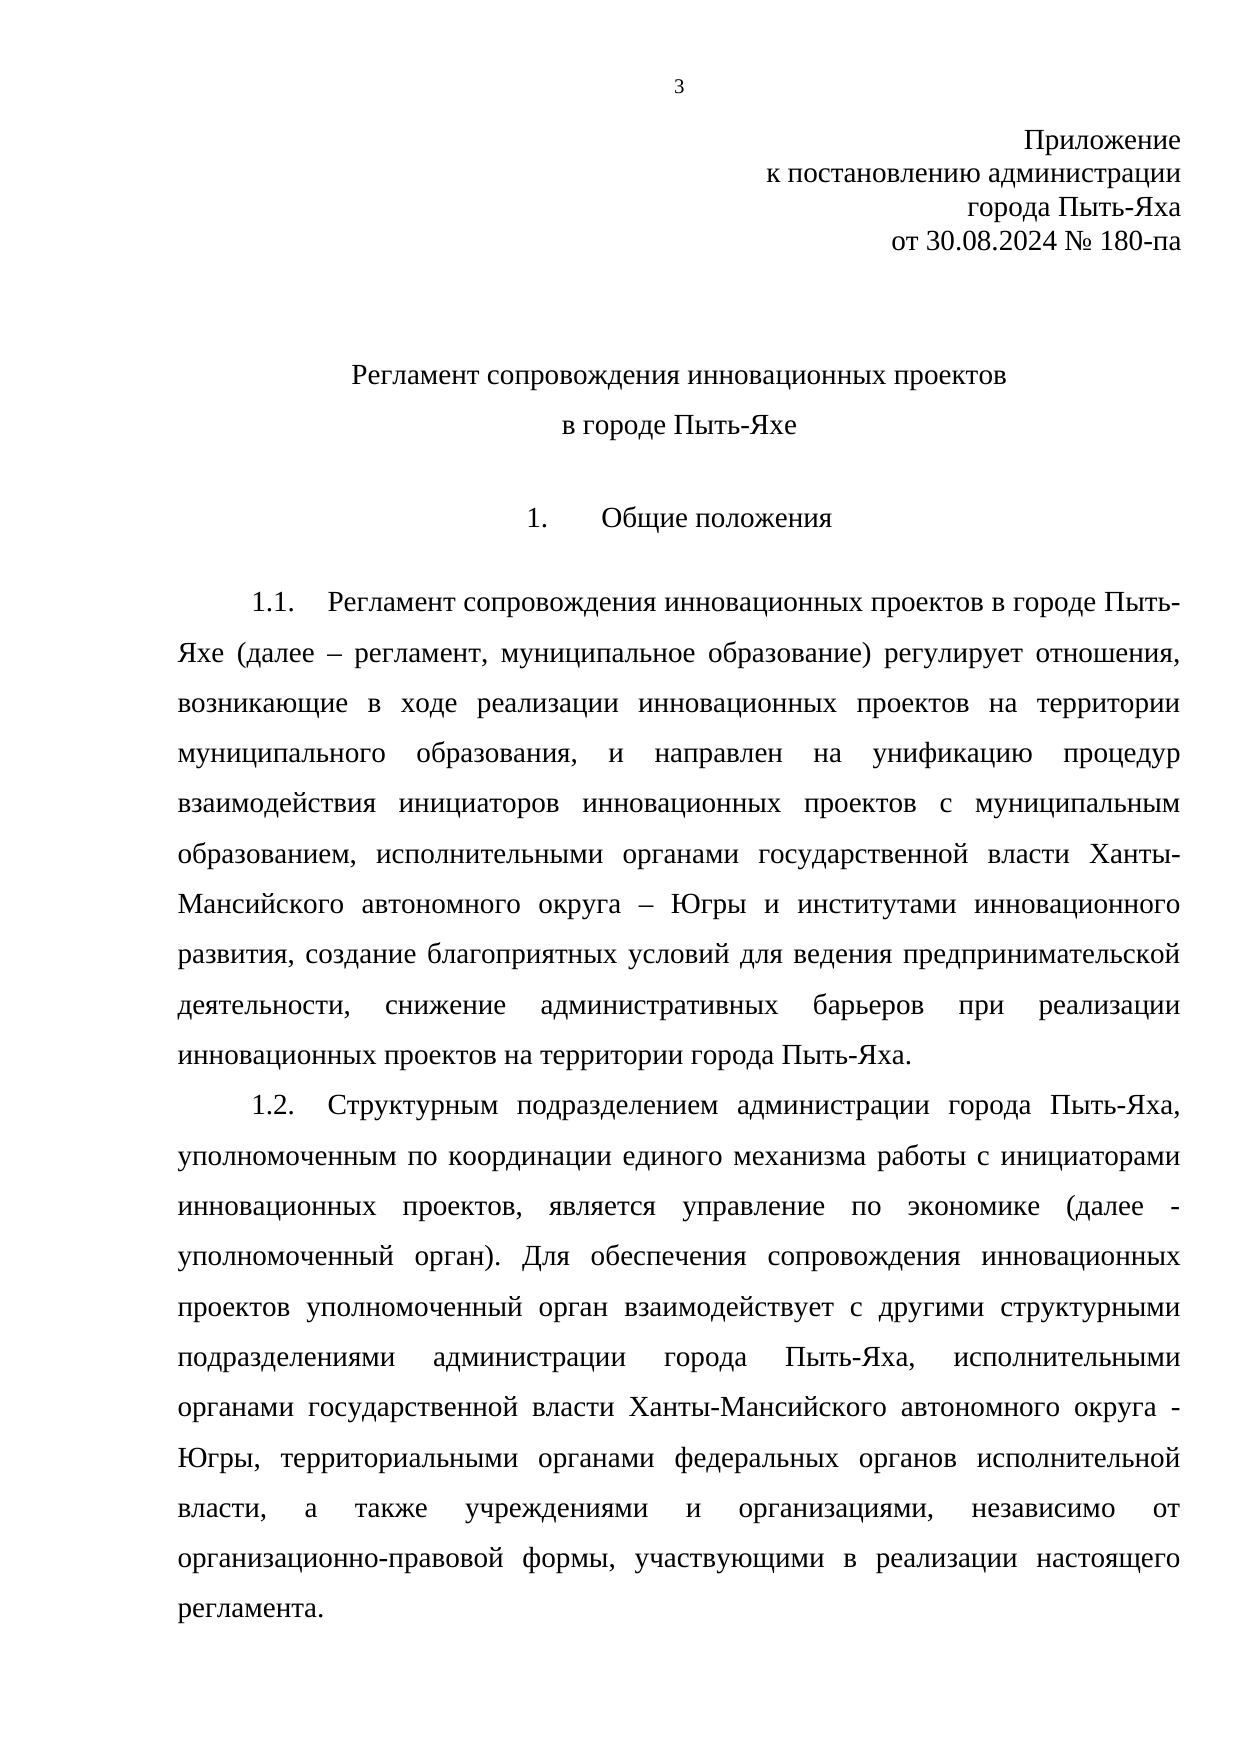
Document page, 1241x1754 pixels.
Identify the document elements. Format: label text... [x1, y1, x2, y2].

title Регламент сопровождения инновационных проектов [177, 357, 1181, 390]
text города Пыть-Яха [177, 189, 1181, 223]
subtitle 1. Общие положения [177, 501, 1181, 534]
text 1.1. Регламент сопровождения инновационных проектов в городе Пыть-Яхе (далее – регламент, муниципальное образование) регулирует отношения, возникающие в ходе реализации инновационных проектов на территории муниципального образования, и направлен на унификацию процедур взаимодействия инициаторов инновационных проектов с муниципальным образованием, исполнительными органами государственной власти Ханты-Мансийского автономного округа – Югры и институтами инновационного развития, создание благоприятных условий для ведения предпринимательской деятельности, снижение административных барьеров при реализации инновационных проектов на территории города Пыть-Яха. [177, 584, 1181, 1071]
text к постановлению администрации [177, 156, 1181, 189]
text 1.2. Структурным подразделением администрации города Пыть-Яха, уполномоченным по координации единого механизма работы с инициаторами инновационных проектов, является управление по экономике (далее - уполномоченный орган). Для обеспечения сопровождения инновационных проектов уполномоченный орган взаимодействует с другими структурными подразделениями администрации города Пыть-Яха, исполнительными органами государственной власти Ханты-Мансийского автономного округа - Югры, территориальными органами федеральных органов исполнительной власти, а также учреждениями и организациями, независимо от организационно-правовой формы, участвующими в реализации настоящего регламента. [177, 1087, 1181, 1624]
text Приложение [177, 122, 1181, 156]
title в городе Пыть-Яхе [177, 407, 1181, 441]
text от 30.08.2024 № 180-па [177, 223, 1181, 256]
